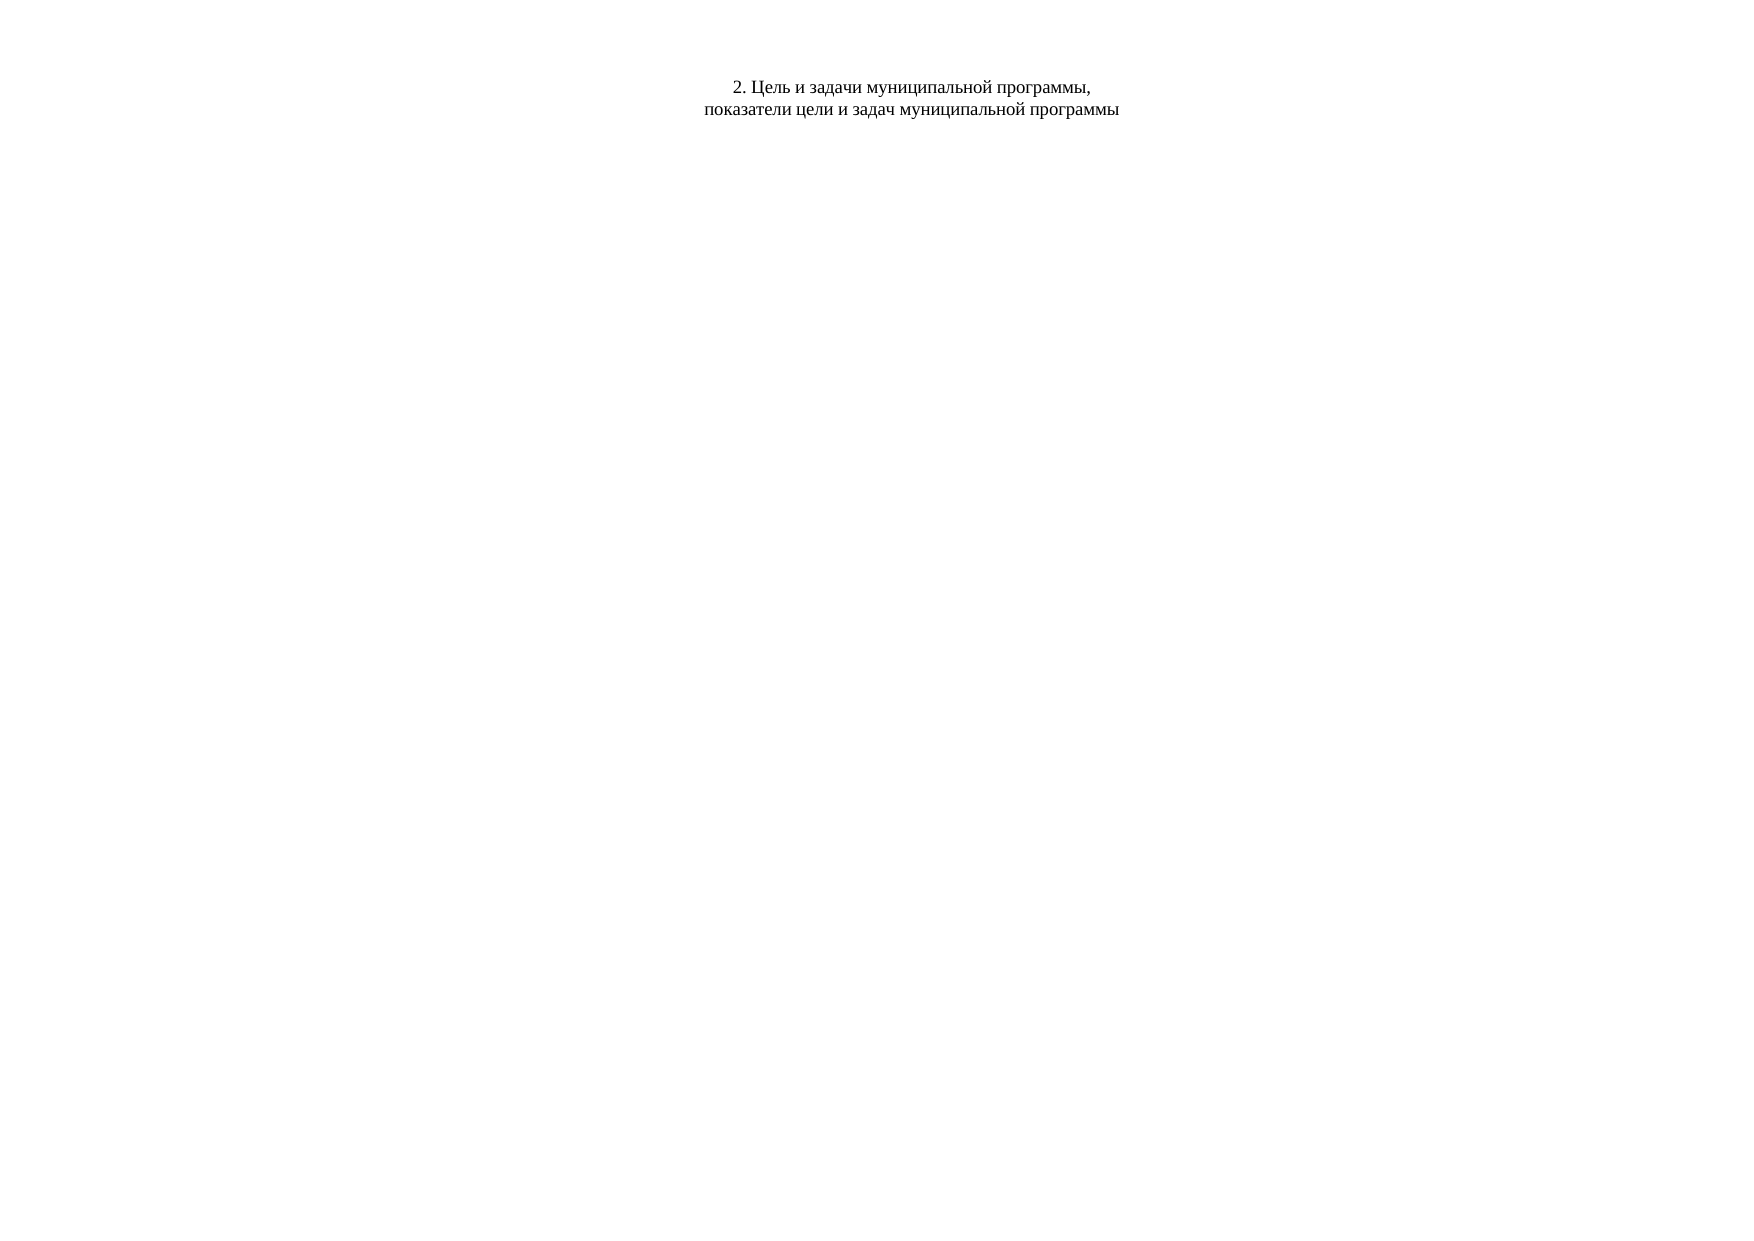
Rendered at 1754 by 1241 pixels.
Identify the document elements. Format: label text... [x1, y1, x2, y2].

table_header 2. Цель и задачи муниципальной программы, показатели цели и задач муниципальной программы [118, 59, 1661, 162]
